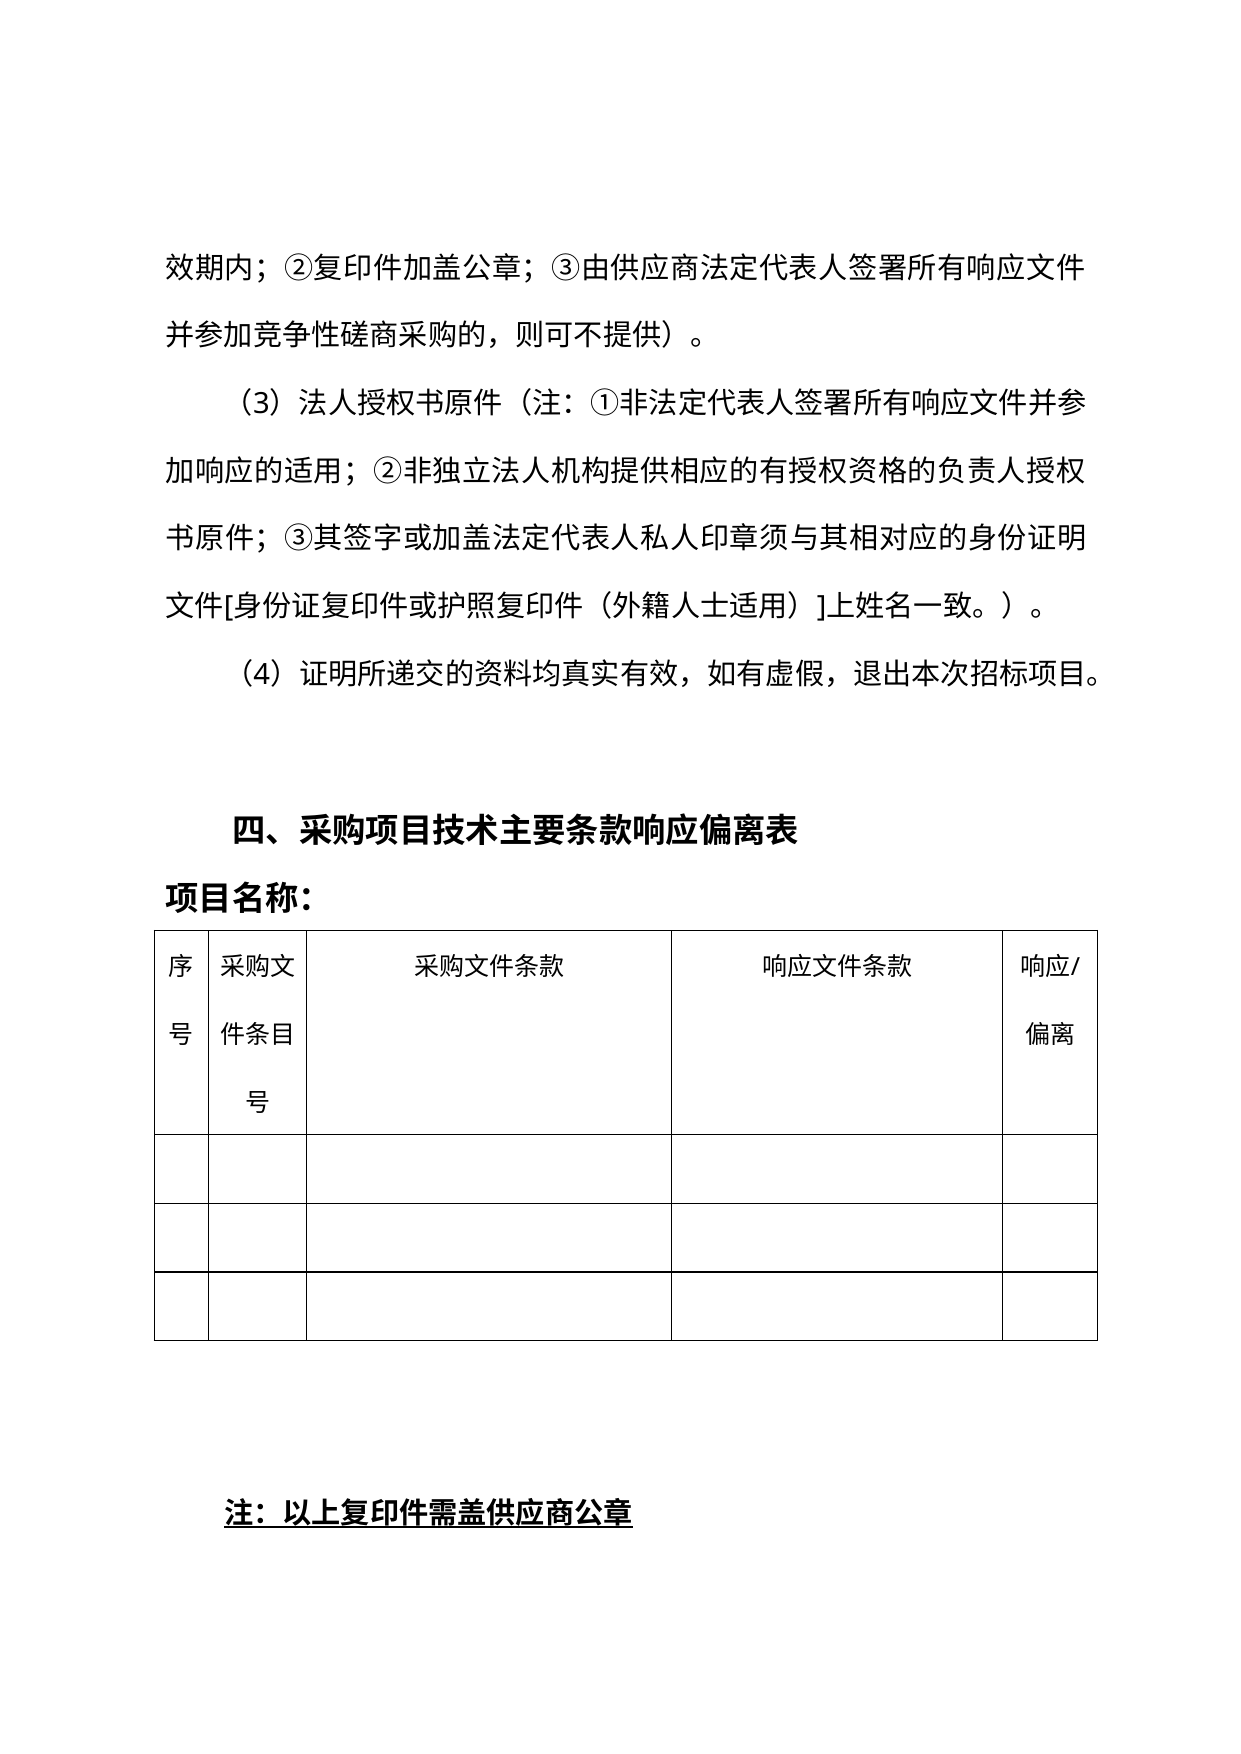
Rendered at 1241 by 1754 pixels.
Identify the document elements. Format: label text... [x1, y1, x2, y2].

table_cell [307, 1135, 671, 1203]
table_cell [672, 1204, 1002, 1271]
table_cell [155, 1204, 208, 1271]
table_cell [672, 1135, 1002, 1203]
table_cell [307, 1204, 671, 1271]
table_cell [1003, 1273, 1097, 1340]
table_cell [1003, 1204, 1097, 1271]
table_cell [307, 1273, 671, 1340]
table_header 采购文件条目号 [209, 931, 306, 1134]
text （4）证明所递交的资料均真实有效，如有虚假，退出本次招标项目。 [165, 638, 1087, 706]
table_cell [209, 1135, 306, 1203]
text 注：以上复印件需盖供应商公章 [165, 1477, 1087, 1544]
table_header 采购文件条款 [307, 931, 671, 1134]
table_cell [672, 1273, 1002, 1340]
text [165, 232, 1087, 367]
list 采购项目技术主要条款响应偏离表 [165, 794, 1087, 862]
table_cell [155, 1135, 208, 1203]
table_cell [209, 1273, 306, 1340]
table_cell [1003, 1135, 1097, 1203]
table_cell [209, 1204, 306, 1271]
table_header 响应/偏离 [1003, 931, 1097, 1134]
table_header 响应文件条款 [672, 931, 1002, 1134]
text 项目名称： [165, 862, 1087, 930]
text （3）法人授权书原件（注：①非法定代表人签署所有响应文件并参加响应的适用；②非独立法人机构提供相应的有授权资格的负责人授权书原件；③其签字或加盖法定代表人私人印章须与其相对应的身份证明文件[身份证复印件或护照复印件（外籍人士适用）]上姓名一致。）。 [165, 367, 1087, 638]
table_header 序号 [155, 931, 208, 1134]
table_cell [155, 1273, 208, 1340]
